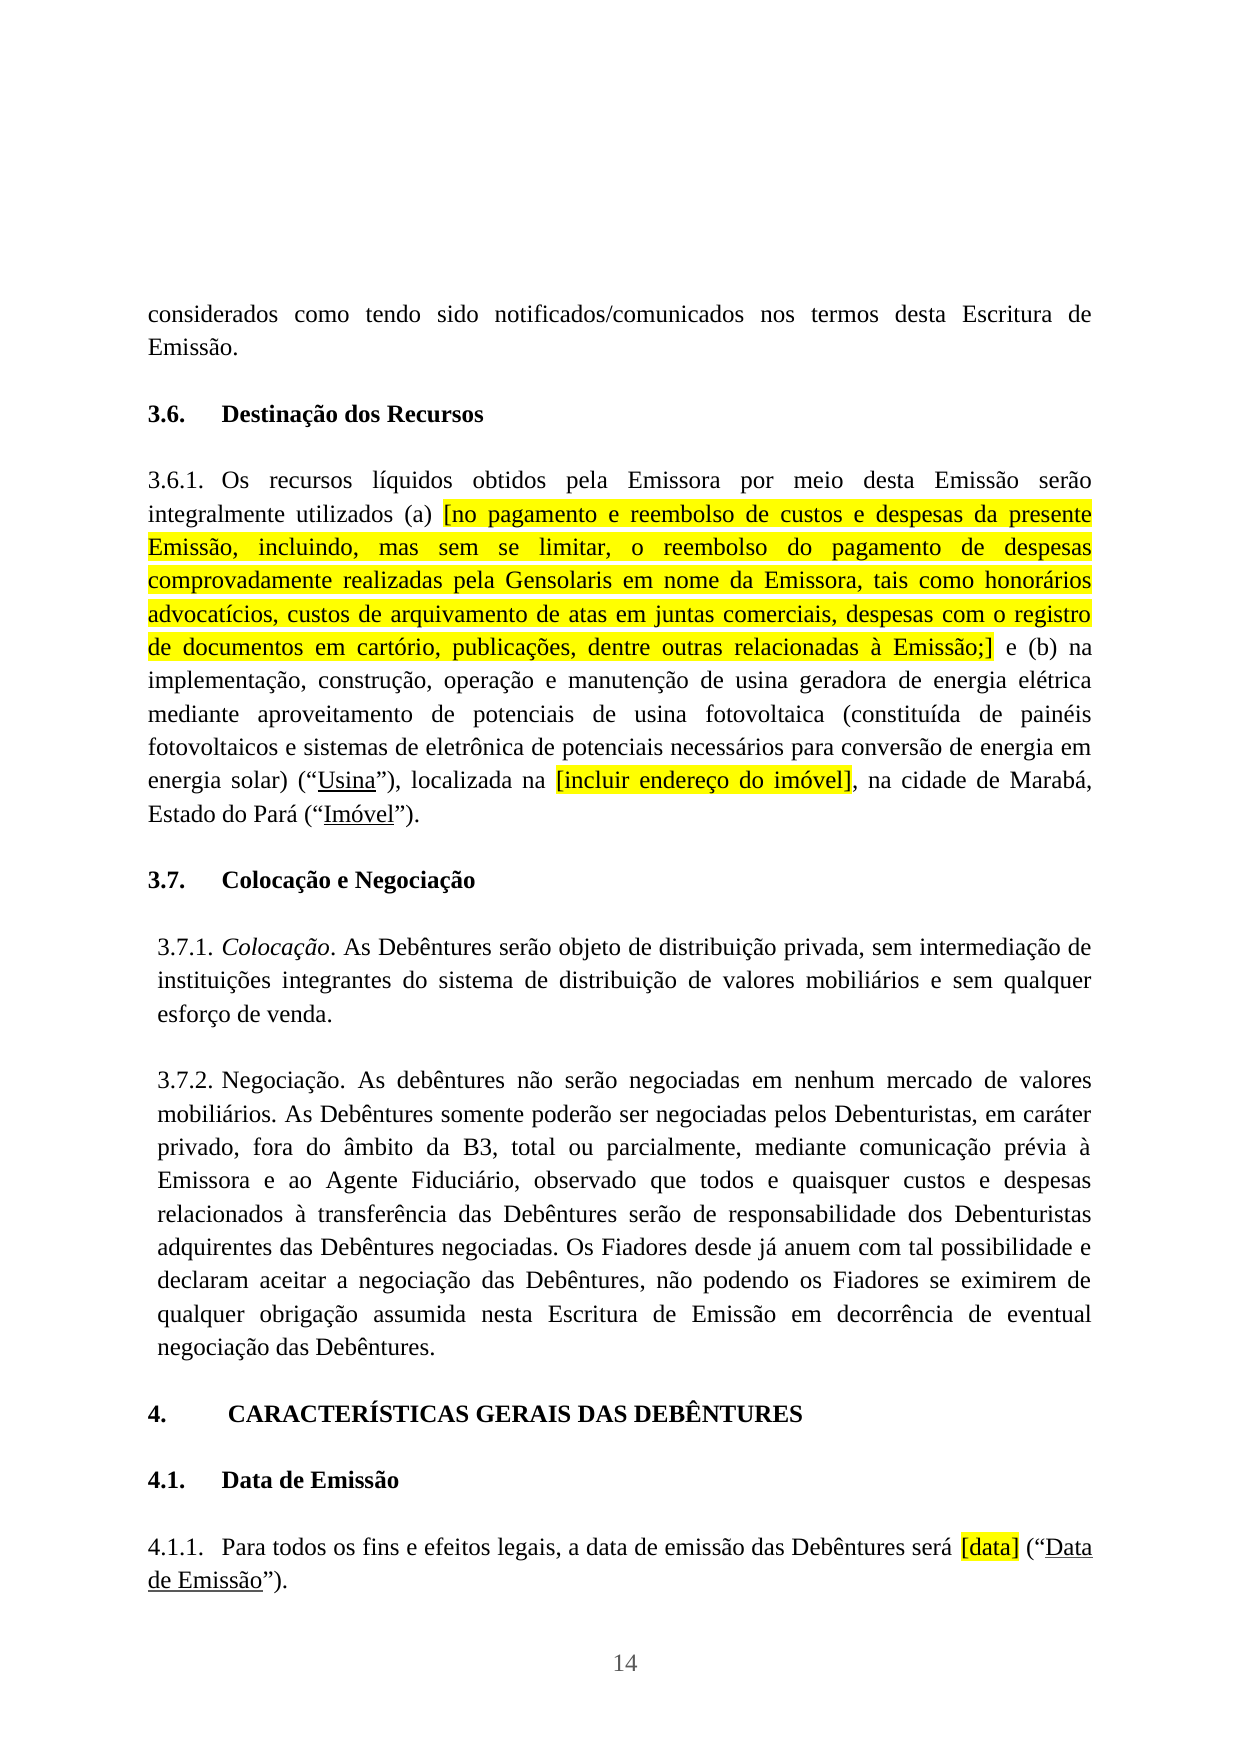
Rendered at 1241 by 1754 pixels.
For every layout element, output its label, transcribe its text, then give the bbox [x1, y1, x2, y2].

list Os recursos líquidos obtidos pela Emissora por meio desta Emissão serão integralmente utilizados (a) [no pagamento e reembolso de custos e despesas da presente Emissão, incluindo, mas sem se limitar, o reembolso do pagamento de despesas comprovadamente realizadas pela Gensolaris em nome da Emissora, tais como honorários advocatícios, custos de arquivamento de atas em juntas comerciais, despesas com o registro de documentos em cartório, publicações, dentre outras relacionadas à Emissão;] e (b) na implementação, construção, operação e manutenção de usina geradora de energia elétrica mediante aproveitamento de potenciais de usina fotovoltaica (constituída de painéis fotovoltaicos e sistemas de eletrônica de potenciais necessários para conversão de energia em energia solar) (“Usina”), localizada na [incluir endereço do imóvel], na cidade de Marabá, Estado do Pará (“Imóvel”). [148, 462, 1092, 532]
list Destinação dos Recursos [148, 395, 1092, 429]
list Para todos os fins e efeitos legais, a data de emissão das Debêntures será [data] (“Data de Emissão”). [148, 1529, 1092, 1595]
list Colocação. As Debêntures serão objeto de distribuição privada, sem intermediação de instituições integrantes do sistema de distribuição de valores mobiliários e sem qualquer esforço de venda. [157, 929, 1092, 1029]
list Os recursos líquidos obtidos pela Emissora por meio desta Emissão serão integralmente utilizados (a) [no pagamento e reembolso de custos e despesas da presente Emissão, incluindo, mas sem se limitar, o reembolso do pagamento de despesas comprovadamente realizadas pela Gensolaris em nome da Emissora, tais como honorários advocatícios, custos de arquivamento de atas em juntas comerciais, despesas com o registro de documentos em cartório, publicações, dentre outras relacionadas à Emissão;] e (b) na implementação, construção, operação e manutenção de usina geradora de energia elétrica mediante aproveitamento de potenciais de usina fotovoltaica (constituída de painéis fotovoltaicos e sistemas de eletrônica de potenciais necessários para conversão de energia em energia solar) (“Usina”), localizada na [incluir endereço do imóvel], na cidade de Marabá, Estado do Pará (“Imóvel”). [148, 627, 1092, 829]
list Colocação e Negociação [148, 862, 1092, 895]
list Negociação. As debêntures não serão negociadas em nenhum mercado de valores mobiliários. As Debêntures somente poderão ser negociadas pelos Debenturistas, em caráter privado, fora do âmbito da B3, total ou parcialmente, mediante comunicação prévia à Emissora e ao Agente Fiduciário, observado que todos e quaisquer custos e despesas relacionados à transferência das Debêntures serão de responsabilidade dos Debenturistas adquirentes das Debêntures negociadas. Os Fiadores desde já anuem com tal possibilidade e declaram aceitar a negociação das Debêntures, não podendo os Fiadores se eximirem de qualquer obrigação assumida nesta Escritura de Emissão em decorrência de eventual negociação das Debêntures. [157, 1062, 1092, 1362]
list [148, 295, 1092, 362]
list CARACTERÍSTICAS GERAIS DAS DEBÊNTURES [148, 1395, 1092, 1429]
list Data de Emissão [148, 1462, 1092, 1495]
